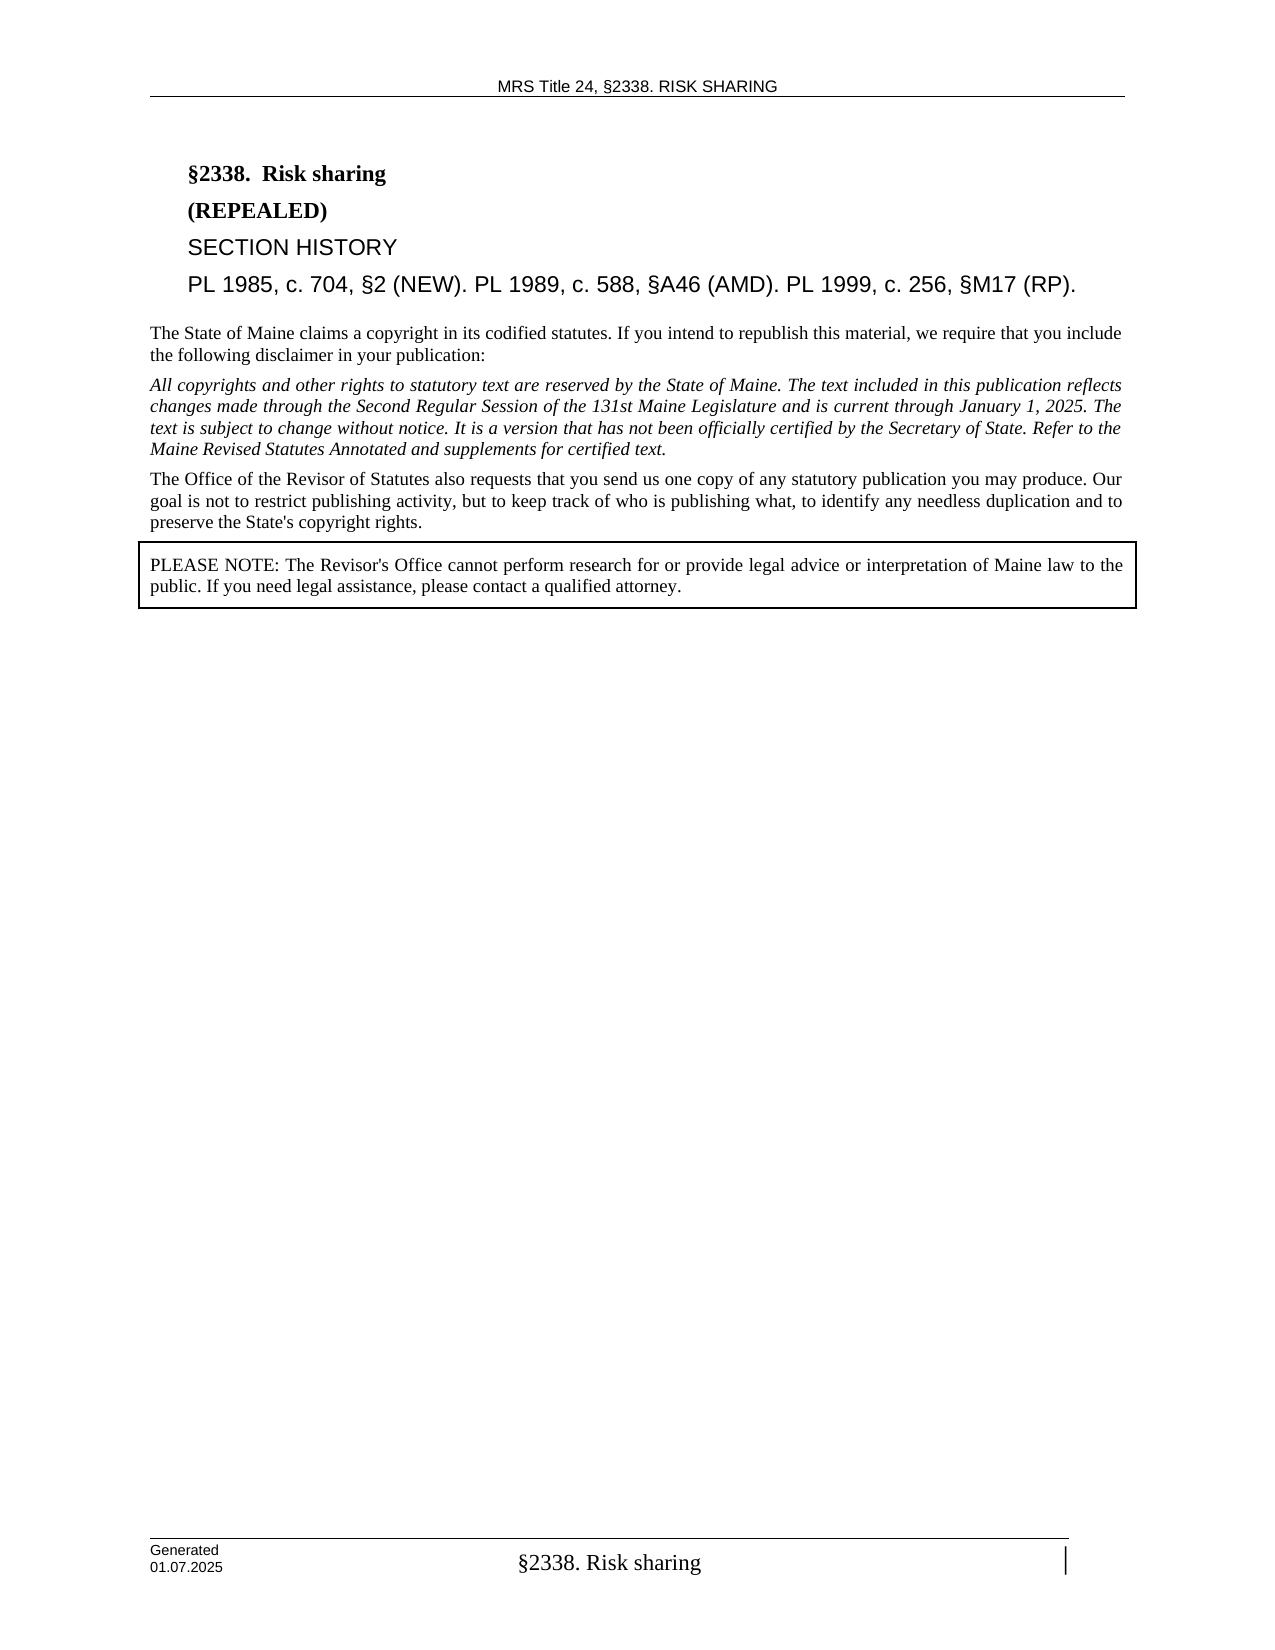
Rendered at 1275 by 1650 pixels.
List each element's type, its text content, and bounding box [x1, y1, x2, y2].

text The Office of the Revisor of Statutes also requests that you send us one copy of any statutory publication you may produce. Our goal is not to restrict publishing activity, but to keep track of who is publishing what, to identify any needless duplication and to preserve the State's copyright rights. [150, 468, 1125, 533]
text (REPEALED) [187, 197, 1125, 223]
text PLEASE NOTE: The Revisor's Office cannot perform research for or provide legal advice or interpretation of Maine law to the public. If you need legal assistance, please contact a qualified attorney. [140, 543, 1135, 607]
text SECTION HISTORY [187, 234, 1125, 260]
text §2338. Risk sharing [187, 160, 1125, 187]
text All copyrights and other rights to statutory text are reserved by the State of Maine. The text included in this publication reflects changes made through the Second Regular Session of the 131st Maine Legislature and is current through January 1, 2025 . The text is subject to change without notice. It is a version that has not been officially certified by the Secretary of State. Refer to the Maine Revised Statutes Annotated and supplements for certified text. [150, 373, 1125, 460]
text PL 1985, c. 704, §2 (NEW). PL 1989, c. 588, §A46 (AMD). PL 1999, c. 256, §M17 (RP). [187, 271, 1125, 297]
text The State of Maine claims a copyright in its codified statutes. If you intend to republish this material, we require that you include the following disclaimer in your publication: [150, 322, 1125, 365]
